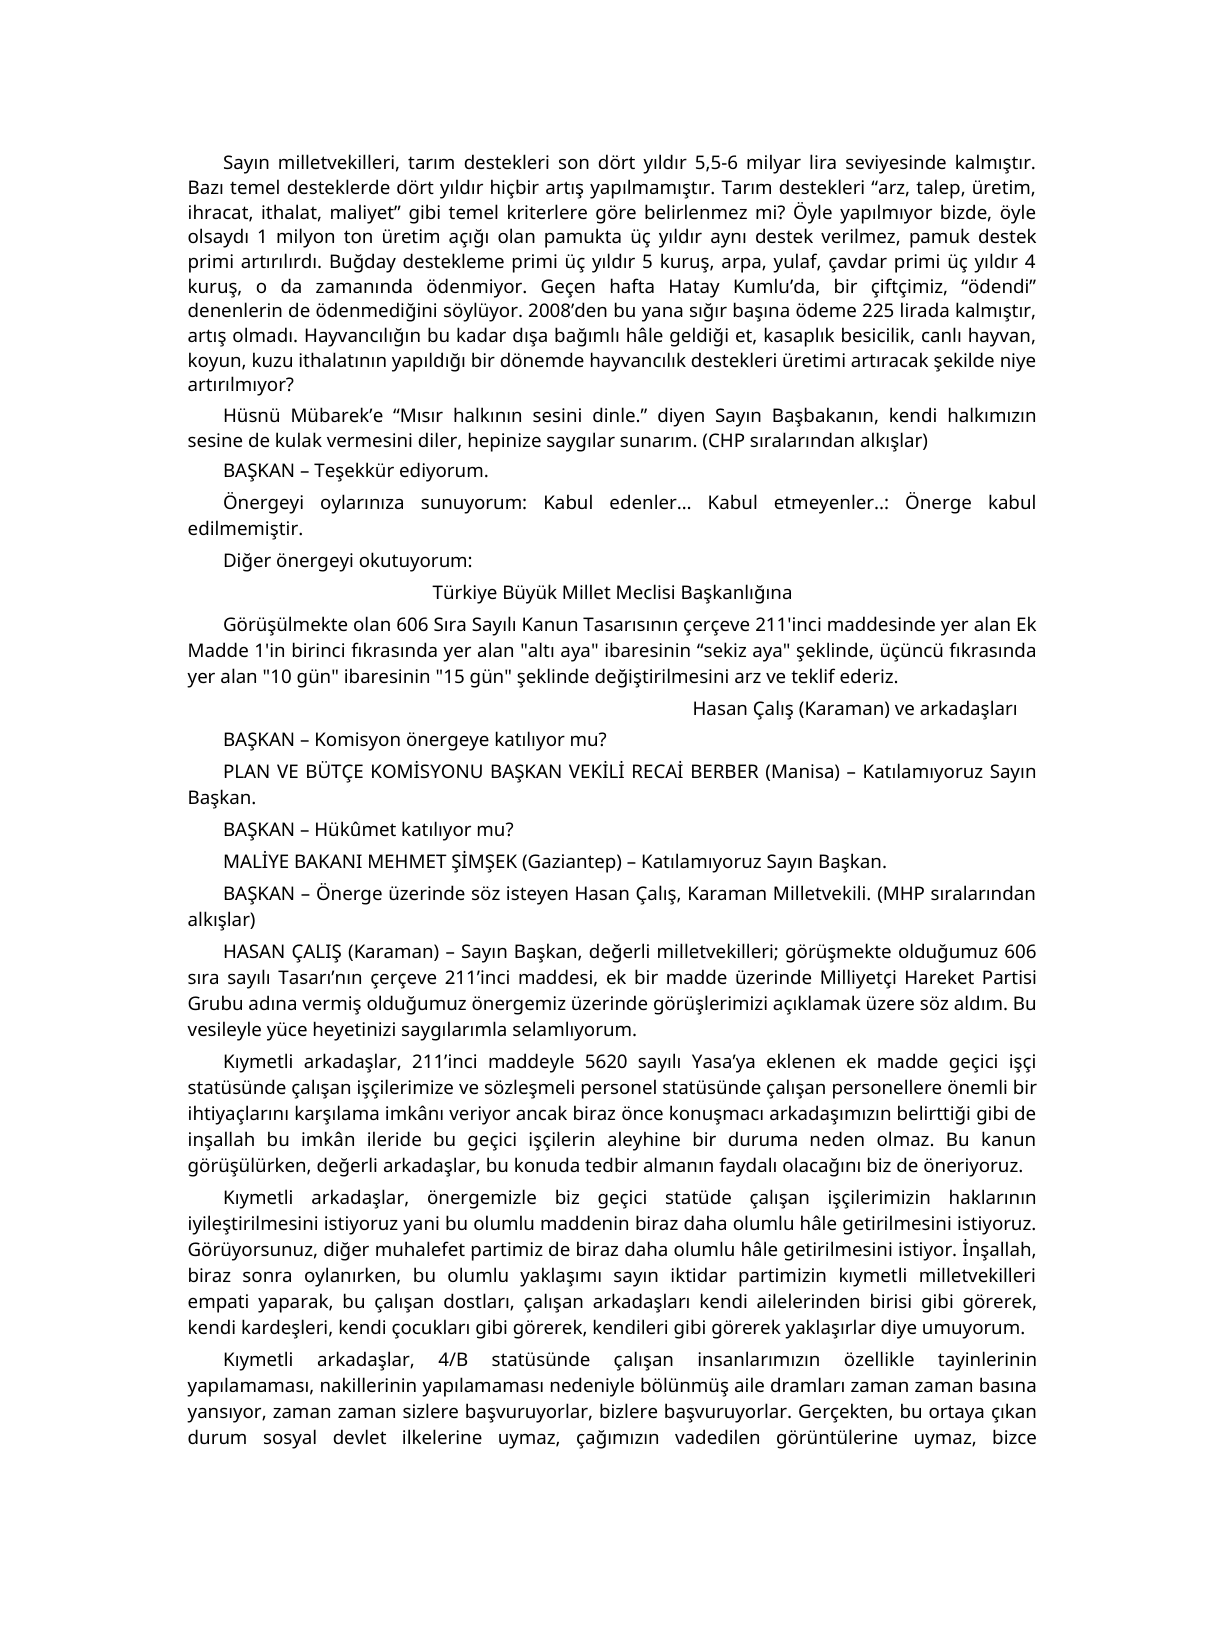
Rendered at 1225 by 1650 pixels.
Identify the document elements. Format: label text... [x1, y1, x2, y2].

text Hüsnü Mübarek’e “Mısır halkının sesini dinle.” diyen Sayın Başbakanın, kendi halkımızın sesine de kulak vermesini diler, hepinize saygılar sunarım. (CHP sıralarından alkışlar) [187, 403, 1037, 452]
text Türkiye Büyük Millet Meclisi Başkanlığına [187, 578, 1037, 604]
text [187, 1346, 1037, 1450]
text Hasan Çalış (Karaman) ve arkadaşları [187, 694, 1037, 720]
text Sayın milletvekilleri, tarım destekleri son dört yıldır 5,5-6 milyar lira seviyesinde kalmıştır. Bazı temel desteklerde dört yıldır hiçbir artış yapılmamıştır. Tarım destekleri “arz, talep, üretim, ihracat, ithalat, maliyet” gibi temel kriterlere göre belirlenmez mi? Öyle yapılmıyor bizde, öyle olsaydı 1 milyon ton üretim açığı olan pamukta üç yıldır aynı destek verilmez, pamuk destek primi artırılırdı. Buğday destekleme primi üç yıldır 5 kuruş, arpa, yulaf, çavdar primi üç yıldır 4 kuruş, o da zamanında ödenmiyor. Geçen hafta Hatay Kumlu’da, bir çiftçimiz, “ödendi” denenlerin de ödenmediğini söylüyor. 2008’den bu yana sığır başına ödeme 225 lirada kalmıştır, artış olmadı. Hayvancılığın bu kadar dışa bağımlı hâle geldiği et, kasaplık besicilik, canlı hayvan, koyun, kuzu ithalatının yapıldığı bir dönemde hayvancılık destekleri üretimi artıracak şekilde niye artırılmıyor? [187, 150, 1037, 397]
text PLAN VE BÜTÇE KOMİSYONU BAŞKAN VEKİLİ RECAİ BERBER (Manisa) – Katılamıyoruz Sayın Başkan. [187, 758, 1037, 810]
text Kıymetli arkadaşlar, 211’inci maddeyle 5620 sayılı Yasa’ya eklenen ek madde geçici işçi statüsünde çalışan işçilerimize ve sözleşmeli personel statüsünde çalışan personellere önemli bir ihtiyaçlarını karşılama imkânı veriyor ancak biraz önce konuşmacı arkadaşımızın belirttiği gibi de inşallah bu imkân ileride bu geçici işçilerin aleyhine bir duruma neden olmaz. Bu kanun görüşülürken, değerli arkadaşlar, bu konuda tedbir almanın faydalı olacağını biz de öneriyoruz. [187, 1047, 1037, 1178]
text BAŞKAN – Önerge üzerinde söz isteyen Hasan Çalış, Karaman Milletvekili. (MHP sıralarından alkışlar) [187, 879, 1037, 932]
text HASAN ÇALIŞ (Karaman) – Sayın Başkan, değerli milletvekilleri; görüşmekte olduğumuz 606 sıra sayılı Tasarı’nın çerçeve 211’inci maddesi, ek bir madde üzerinde Milliyetçi Hareket Partisi Grubu adına vermiş olduğumuz önergemiz üzerinde görüşlerimizi açıklamak üzere söz aldım. Bu vesileyle yüce heyetinizi saygılarımla selamlıyorum. [187, 937, 1037, 1042]
text BAŞKAN – Komisyon önergeye katılıyor mu? [187, 726, 1037, 752]
text MALİYE BAKANI MEHMET ŞİMŞEK (Gaziantep) – Katılamıyoruz Sayın Başkan. [187, 848, 1037, 874]
text Önergeyi oylarınıza sunuyorum: Kabul edenler… Kabul etmeyenler..: Önerge kabul edilmemiştir. [187, 488, 1037, 541]
text Kıymetli arkadaşlar, önergemizle biz geçici statüde çalışan işçilerimizin haklarının iyileştirilmesini istiyoruz yani bu olumlu maddenin biraz daha olumlu hâle getirilmesini istiyoruz. Görüyorsunuz, diğer muhalefet partimiz de biraz daha olumlu hâle getirilmesini istiyor. İnşallah, biraz sonra oylanırken, bu olumlu yaklaşımı sayın iktidar partimizin kıymetli milletvekilleri empati yaparak, bu çalışan dostları, çalışan arkadaşları kendi ailelerinden birisi gibi görerek, kendi kardeşleri, kendi çocukları gibi görerek, kendileri gibi görerek yaklaşırlar diye umuyorum. [187, 1183, 1037, 1340]
text Görüşülmekte olan 606 Sıra Sayılı Kanun Tasarısının çerçeve 211'inci maddesinde yer alan Ek Madde 1'in birinci fıkrasında yer alan "altı aya" ibaresinin “sekiz aya" şeklinde, üçüncü fıkrasında yer alan "10 gün" ibaresinin "15 gün" şeklinde değiştirilmesini arz ve teklif ederiz. [187, 610, 1037, 688]
text BAŞKAN – Hükûmet katılıyor mu? [187, 816, 1037, 842]
text Diğer önergeyi okutuyorum: [187, 546, 1037, 572]
text BAŞKAN – Teşekkür ediyorum. [187, 458, 1037, 483]
